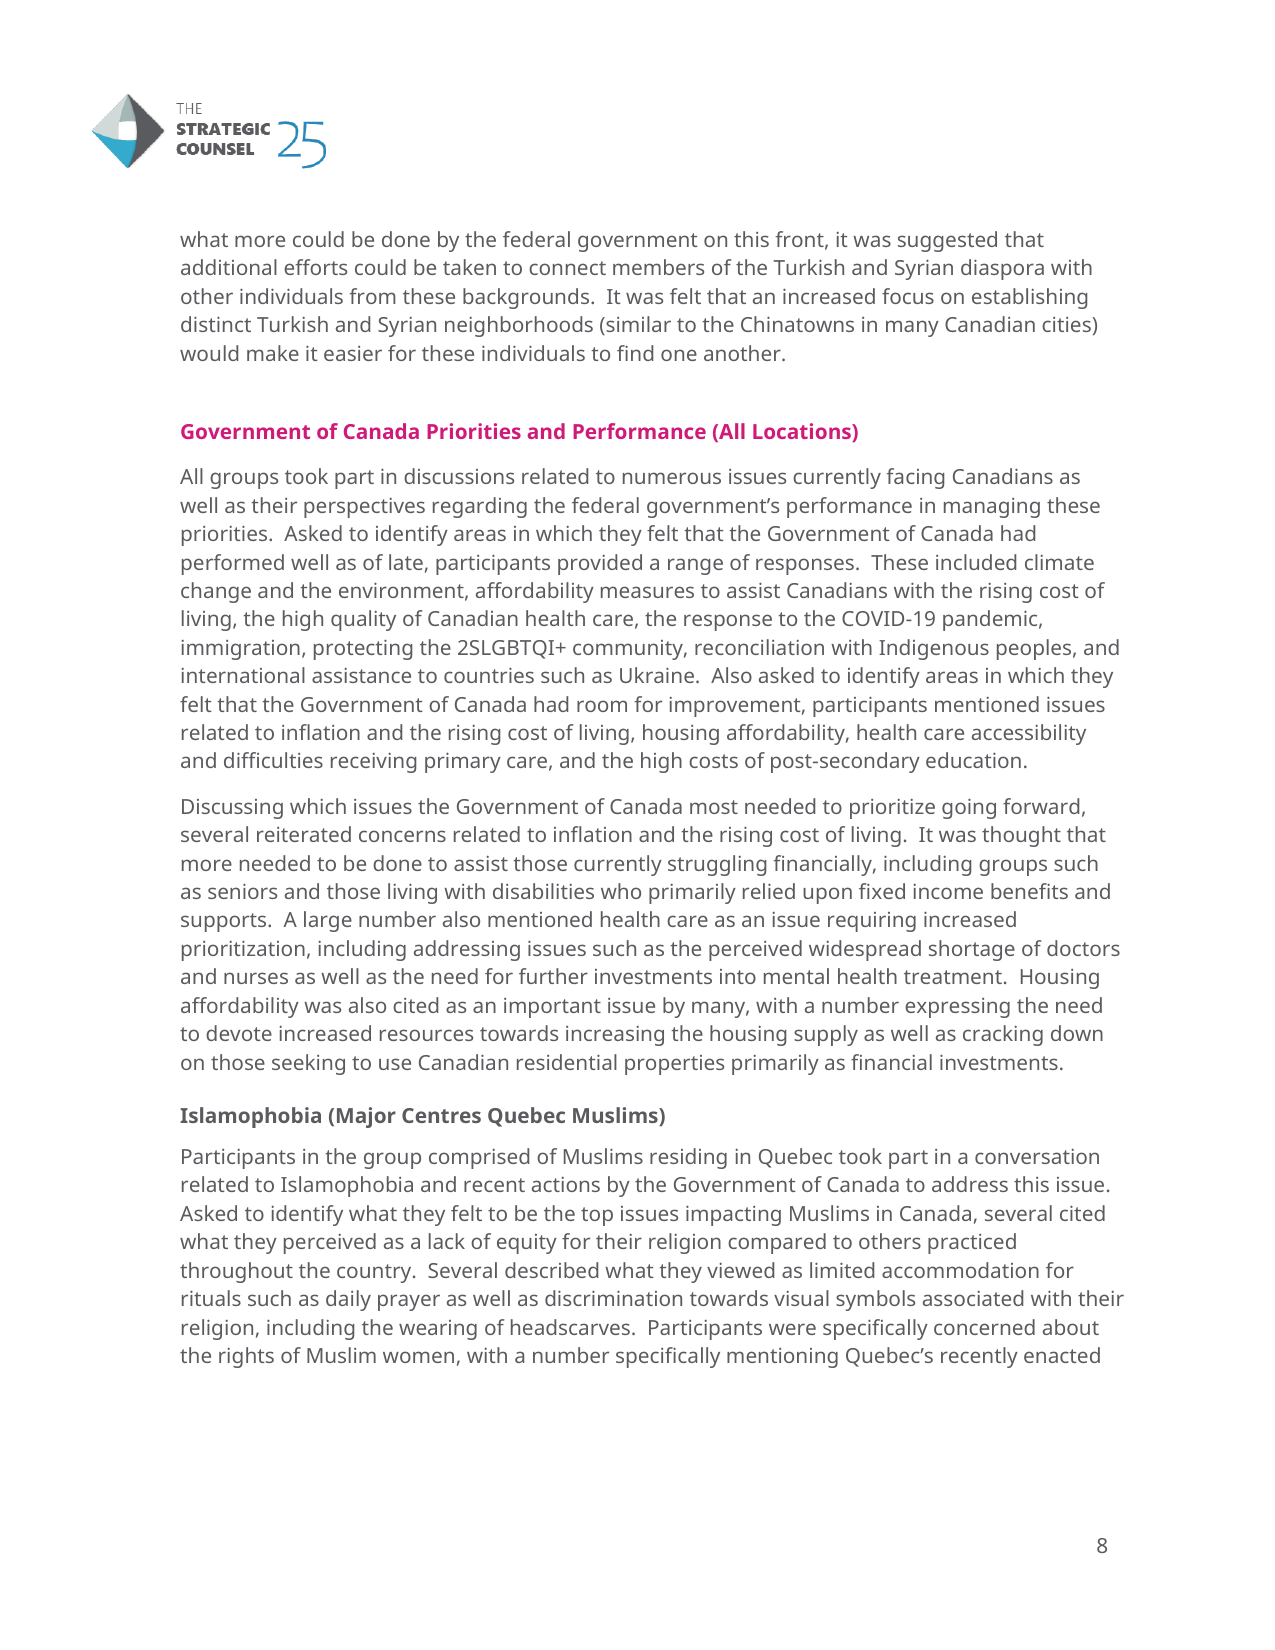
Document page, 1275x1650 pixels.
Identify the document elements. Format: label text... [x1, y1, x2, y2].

text Discussing which issues the Government of Canada most needed to prioritize going forward, several reiterated concerns related to inflation and the rising cost of living. It was thought that more needed to be done to assist those currently struggling financially, including groups such as seniors and those living with disabilities who primarily relied upon fixed income benefits and supports. A large number also mentioned health care as an issue requiring increased prioritization, including addressing issues such as the perceived widespread shortage of doctors and nurses as well as the need for further investments into mental health treatment. Housing affordability was also cited as an important issue by many, with a number expressing the need to devote increased resources towards increasing the housing supply as well as cracking down on those seeking to use Canadian residential properties primarily as financial investments. [180, 792, 1125, 1076]
picture [91, 72, 445, 215]
subtitle Government of Canada Priorities and Performance (All Locations) [180, 417, 1126, 446]
subtitle Islamophobia (Major Centres Quebec Muslims) [180, 1101, 1125, 1129]
text All groups took part in discussions related to numerous issues currently facing Canadians as well as their perspectives regarding the federal government’s performance in managing these priorities. Asked to identify areas in which they felt that the Government of Canada had performed well as of late, participants provided a range of responses. These included climate change and the environment, affordability measures to assist Canadians with the rising cost of living, the high quality of Canadian health care, the response to the COVID-19 pandemic, immigration, protecting the 2SLGBTQI+ community, reconciliation with Indigenous peoples, and international assistance to countries such as Ukraine. Also asked to identify areas in which they felt that the Government of Canada had room for improvement, participants mentioned issues related to inflation and the rising cost of living, housing affordability, health care accessibility and difficulties receiving primary care, and the high costs of post-secondary education. [180, 462, 1125, 775]
